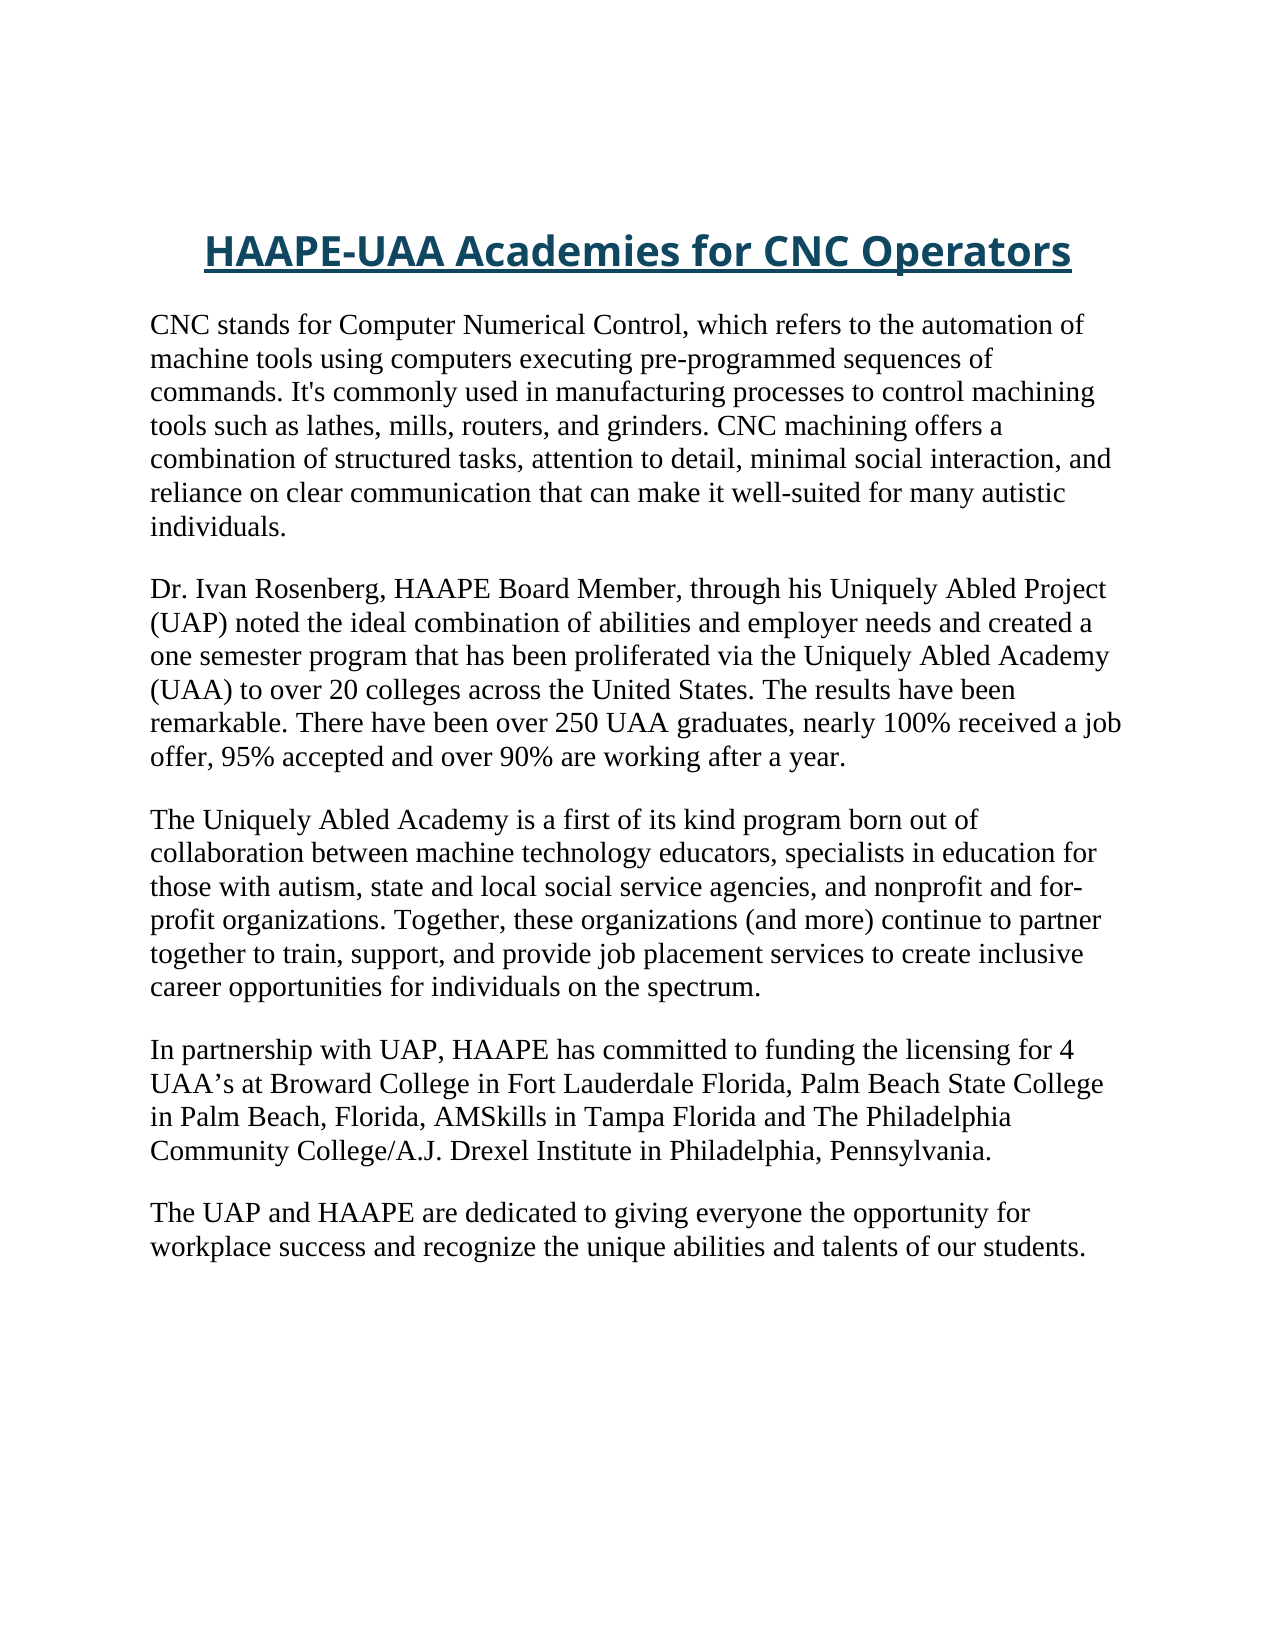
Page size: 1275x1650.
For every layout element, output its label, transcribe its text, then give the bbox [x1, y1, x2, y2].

text In partnership with UAP, HAAPE has committed to funding the licensing for 4 UAA’s at Broward College in Fort Lauderdale Florida, Palm Beach State College in Palm Beach, Florida, AMSkills in Tampa Florida and The Philadelphia Community College/A.J. Drexel Institute in Philadelphia, Pennsylvania. [150, 1032, 1125, 1166]
text CNC stands for Computer Numerical Control, which refers to the automation of machine tools using computers executing pre-programmed sequences of commands. It's commonly used in manufacturing processes to control machining tools such as lathes, mills, routers, and grinders. CNC machining offers a combination of structured tasks, attention to detail, minimal social interaction, and reliance on clear communication that can make it well-suited for many autistic individuals. [150, 307, 1125, 542]
text Dr. Ivan Rosenberg, HAAPE Board Member, through his Uniquely Abled Project (UAP) noted the ideal combination of abilities and employer needs and created a one semester program that has been proliferated via the Uniquely Abled Academy (UAA) to over 20 colleges across the United States. The results have been remarkable. There have been over 250 UAA graduates, nearly 100% received a job offer, 95% accepted and over 90% are working after a year. [150, 571, 1125, 773]
subtitle HAAPE-UAA Academies for CNC Operators [150, 222, 1125, 278]
text The Uniquely Abled Academy is a first of its kind program born out of collaboration between machine technology educators, specialists in education for those with autism, state and local social service agencies, and nonprofit and for-profit organizations. Together, these organizations (and more) continue to partner together to train, support, and provide job placement services to create inclusive career opportunities for individuals on the spectrum. [150, 802, 1125, 1003]
text The UAP and HAAPE are dedicated to giving everyone the opportunity for workplace success and recognize the unique abilities and talents of our students. [150, 1196, 1125, 1263]
